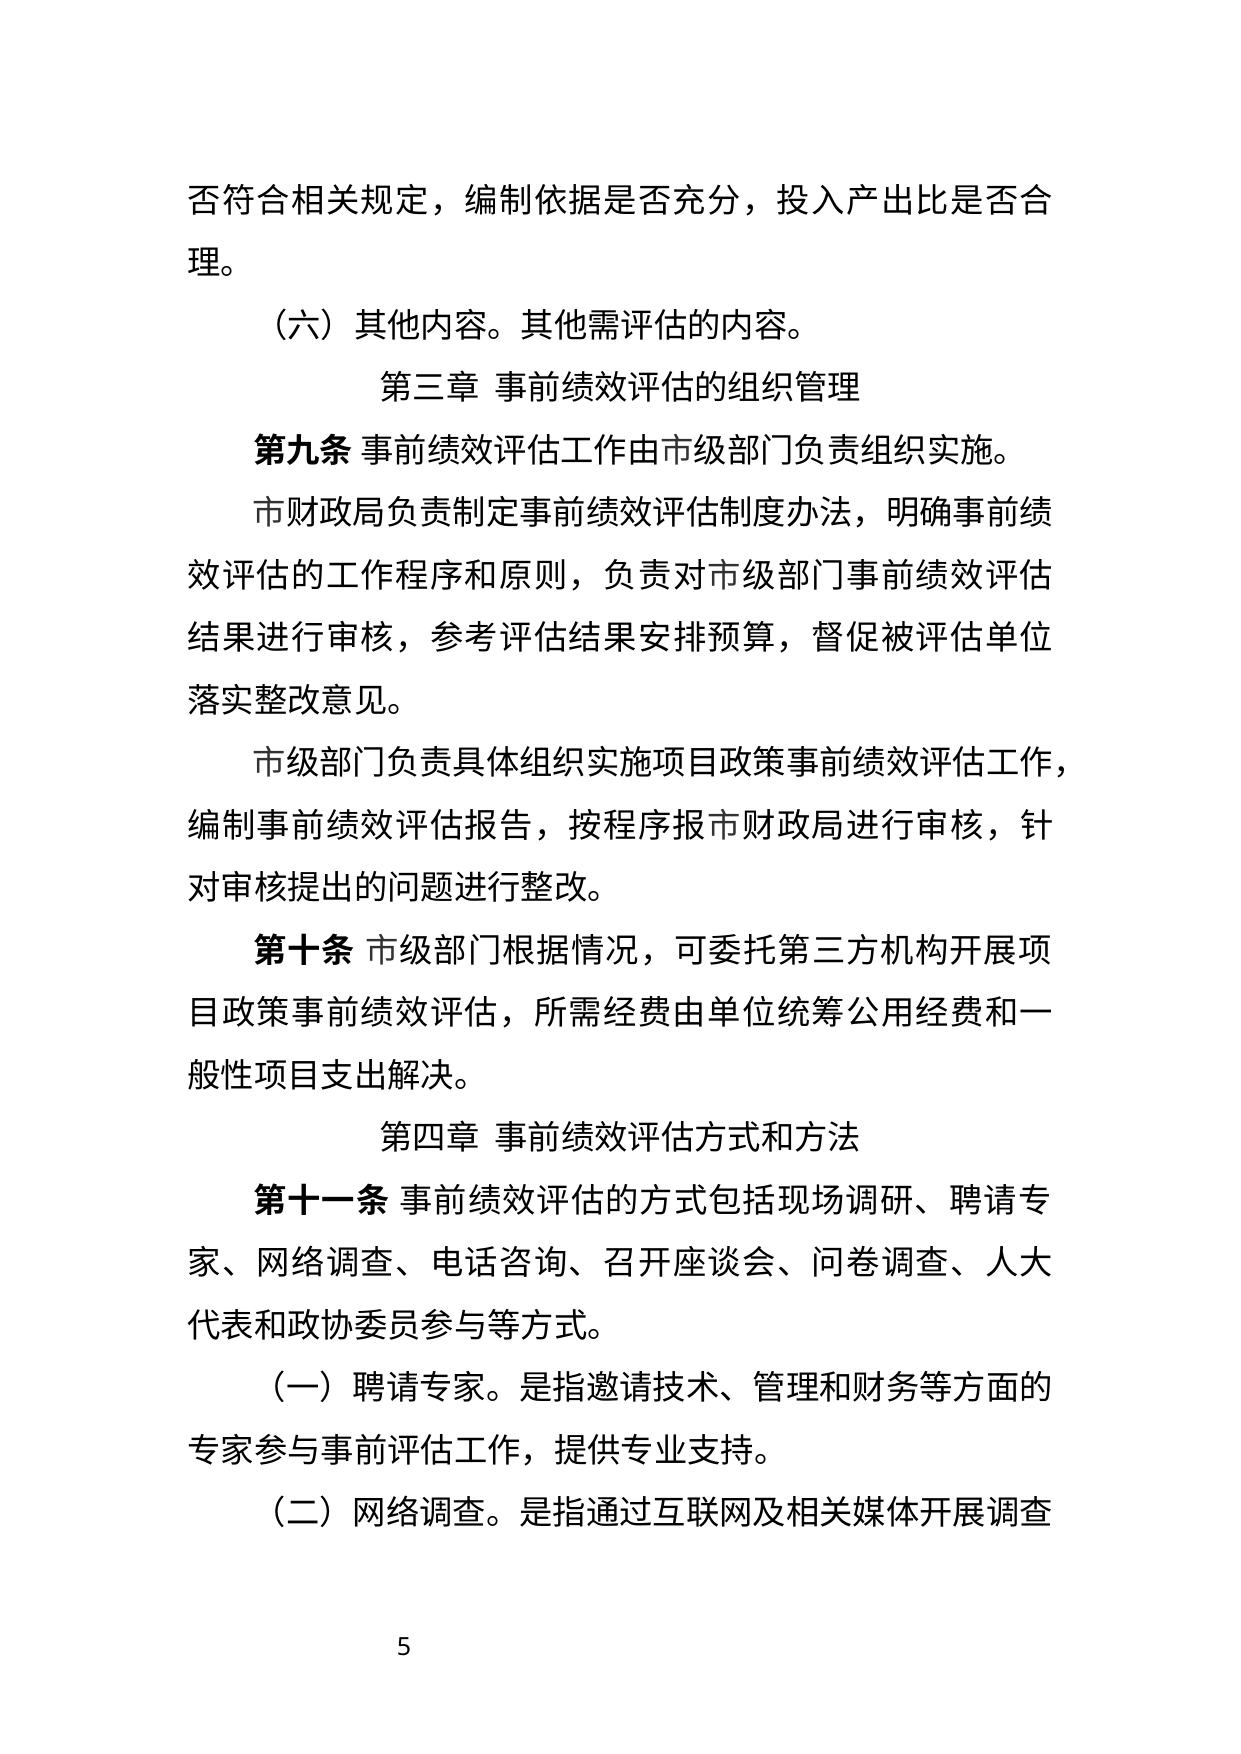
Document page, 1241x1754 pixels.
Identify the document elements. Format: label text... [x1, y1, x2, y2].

text 第九条 事前绩效评估工作由市级部门负责组织实施。 [187, 412, 1053, 474]
text 第三章 事前绩效评估的组织管理 [187, 349, 1053, 412]
text 第四章 事前绩效评估方式和方法 [187, 1099, 1053, 1162]
text 市级部门负责具体组织实施项目政策事前绩效评估工作，编制事前绩效评估报告，按程序报市财政局进行审核，针对审核提出的问题进行整改。 [187, 724, 1053, 912]
text （六）其他内容。其他需评估的内容。 [187, 287, 1053, 349]
text 第十条 市级部门根据情况，可委托第三方机构开展项目政策事前绩效评估，所需经费由单位统筹公用经费和一般性项目支出解决。 [187, 912, 1053, 1099]
text 第十一条 事前绩效评估的方式包括现场调研、聘请专家、网络调查、电话咨询、召开座谈会、问卷调查、人大代表和政协委员参与等方式。 [187, 1162, 1053, 1349]
text （一）聘请专家。是指邀请技术、管理和财务等方面的专家参与事前评估工作，提供专业支持。 [187, 1349, 1053, 1474]
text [187, 162, 1053, 287]
text 市财政局负责制定事前绩效评估制度办法，明确事前绩效评估的工作程序和原则，负责对市级部门事前绩效评估结果进行审核，参考评估结果安排预算，督促被评估单位落实整改意见。 [187, 474, 1053, 724]
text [187, 1474, 1053, 1537]
